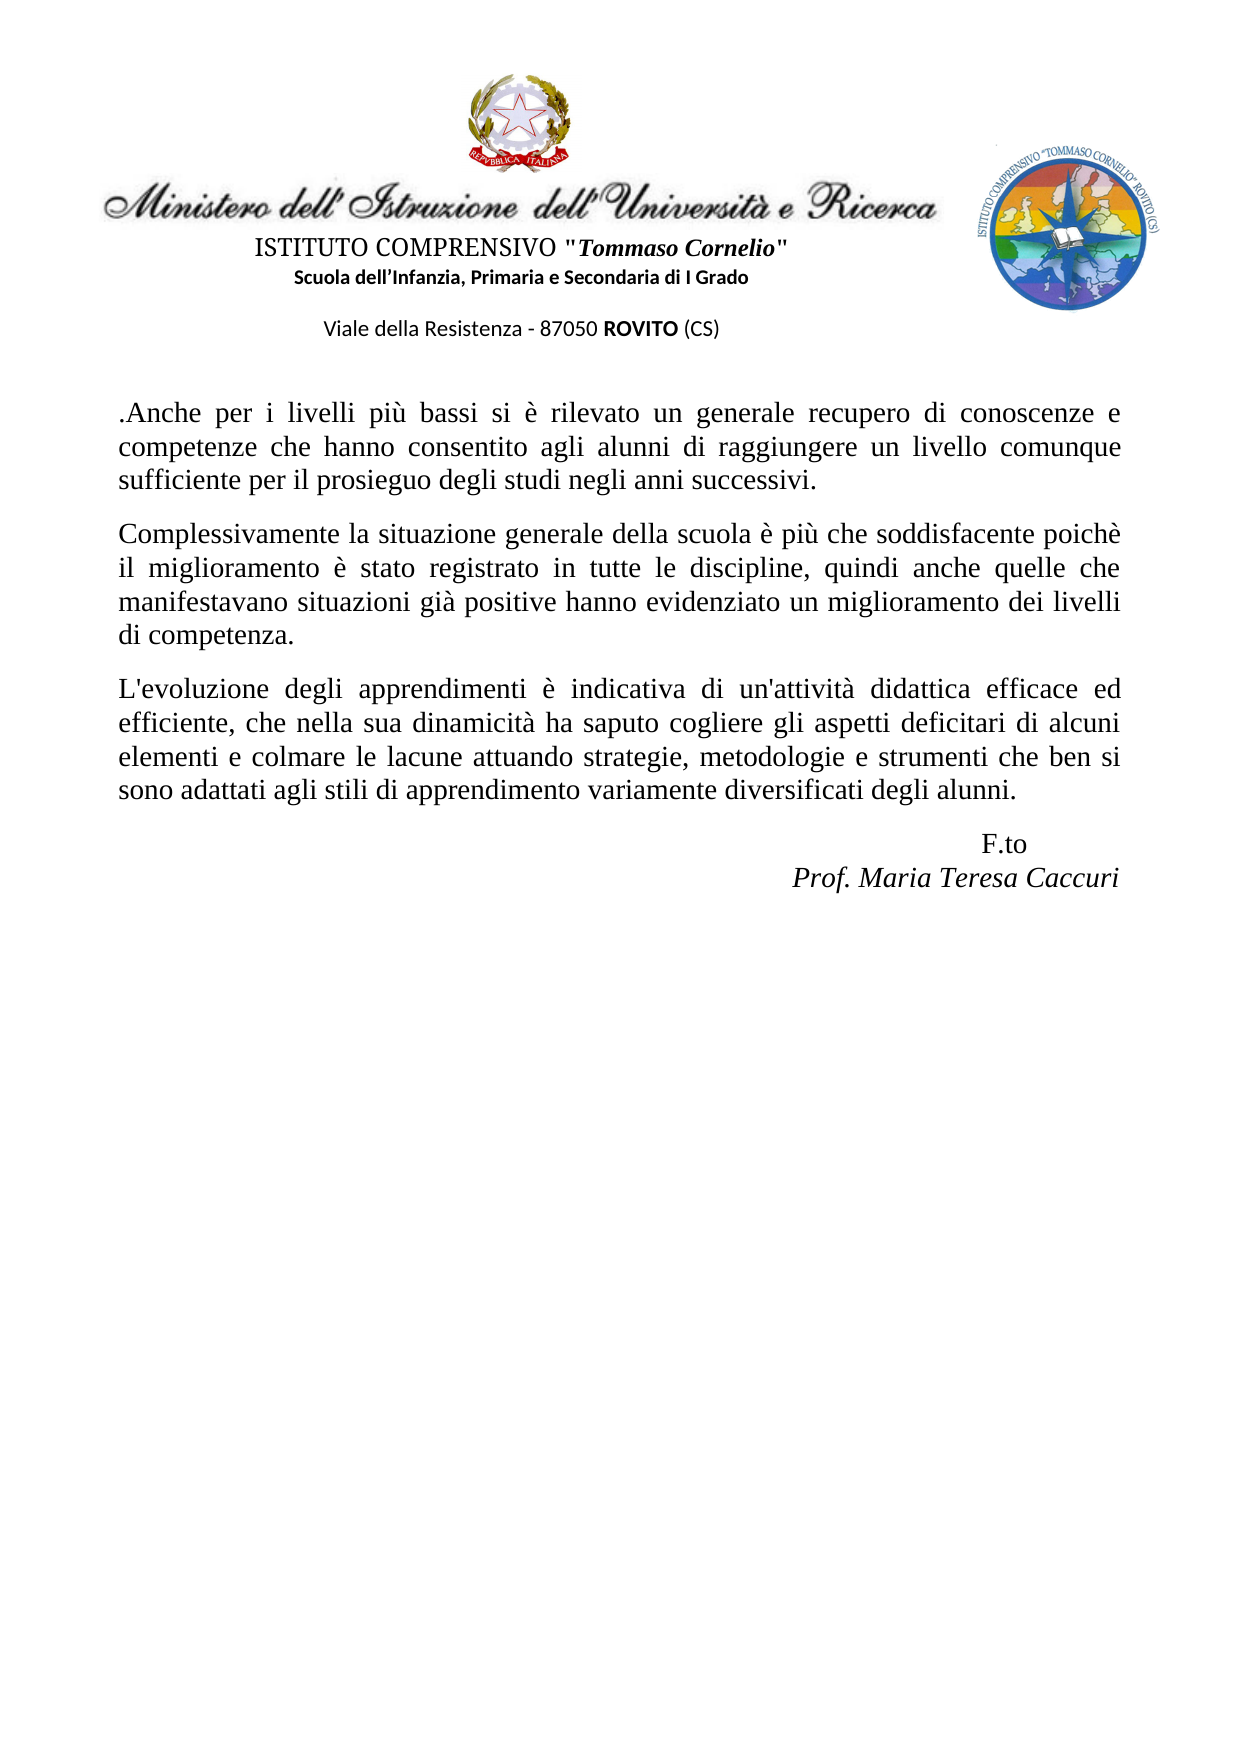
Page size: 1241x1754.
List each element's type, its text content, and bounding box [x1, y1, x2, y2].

text .Anche per i livelli più bassi si è rilevato un generale recupero di conoscenze e competenze che hanno consentito agli alunni di raggiungere un livello comunque sufficiente per il prosieguo degli studi negli anni successivi. [118, 395, 1122, 496]
picture [98, 73, 945, 230]
text Complessivamente la situazione generale della scuola è più che soddisfacente poichè il miglioramento è stato registrato in tutte le discipline, quindi anche quelle che manifestavano situazioni già positive hanno evidenziato un miglioramento dei livelli di competenza. [118, 517, 1122, 651]
text Prof. Maria Teresa Caccuri [118, 860, 1122, 894]
picture [975, 136, 1162, 318]
text F.to [118, 827, 1122, 860]
text L'evoluzione degli apprendimenti è indicativa di un'attività didattica efficace ed efficiente, che nella sua dinamicità ha saputo cogliere gli aspetti deficitari di alcuni elementi e colmare le lacune attuando strategie, metodologie e strumenti che ben si sono adattati agli stili di apprendimento variamente diversificati degli alunni. [118, 672, 1122, 806]
